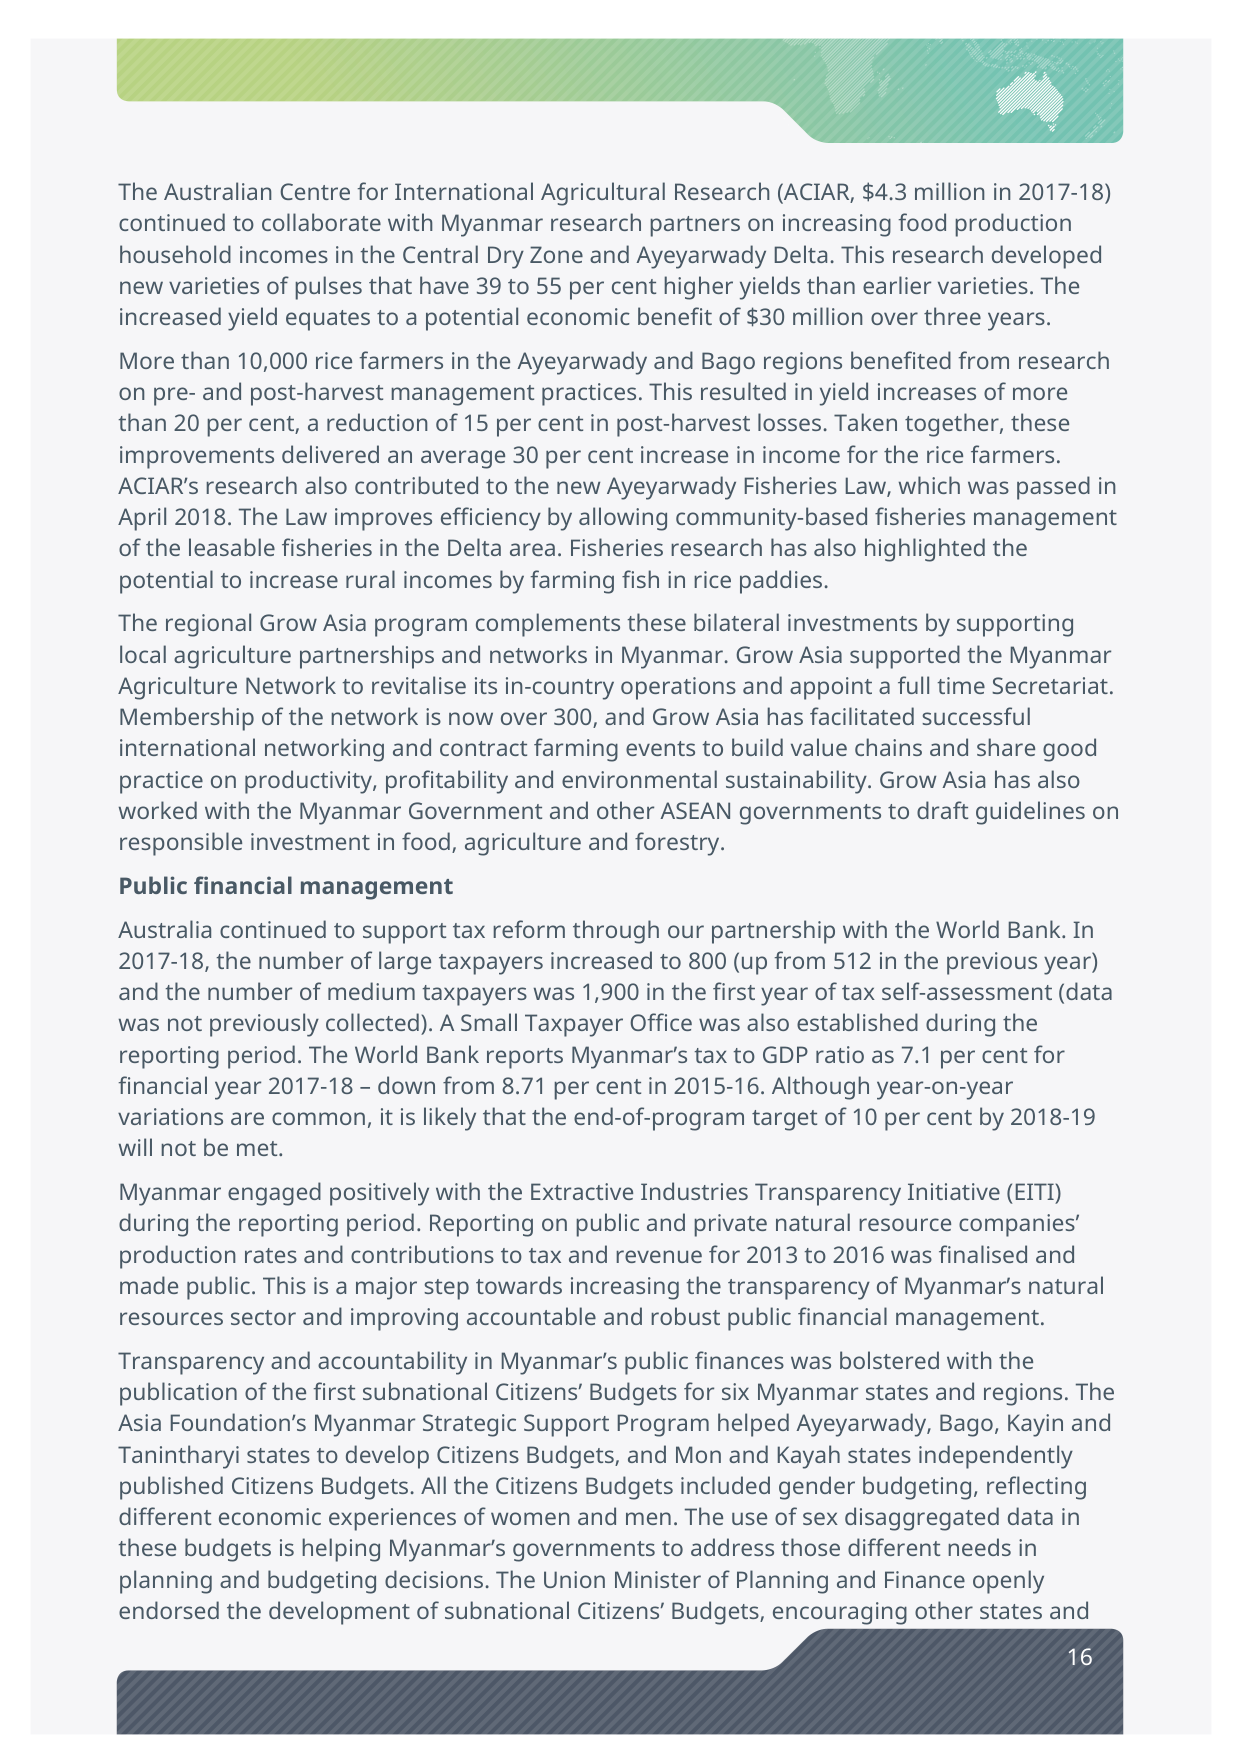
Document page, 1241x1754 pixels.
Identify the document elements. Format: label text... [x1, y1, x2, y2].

text More than 10,000 rice farmers in the Ayeyarwady and Bago regions benefited from research on pre- and post-harvest management practices. This resulted in yield increases of more than 20 per cent, a reduction of 15 per cent in post-harvest losses. Taken together, these improvements delivered an average 30 per cent increase in income for the rice farmers. ACIAR’s research also contributed to the new Ayeyarwady Fisheries Law, which was passed in April 2018. The Law improves efficiency by allowing community-based fisheries management of the leasable fisheries in the Delta area. Fisheries research has also highlighted the potential to increase rural incomes by farming fish in rice paddies. [118, 345, 1122, 595]
text The regional Grow Asia program complements these bilateral investments by supporting local agriculture partnerships and networks in Myanmar. Grow Asia supported the Myanmar Agriculture Network to revitalise its in-country operations and appoint a full time Secretariat. Membership of the network is now over 300, and Grow Asia has facilitated successful international networking and contract farming events to build value chains and share good practice on productivity, profitability and environmental sustainability. Grow Asia has also worked with the Myanmar Government and other ASEAN governments to draft guidelines on responsible investment in food, agriculture and forestry. [118, 607, 1122, 857]
text The Australian Centre for International Agricultural Research (ACIAR, $4.3 million in 2017-18) continued to collaborate with Myanmar research partners on increasing food production household incomes in the Central Dry Zone and Ayeyarwady Delta. This research developed new varieties of pulses that have 39 to 55 per cent higher yields than earlier varieties. The increased yield equates to a potential economic benefit of $30 million over three years. [118, 176, 1122, 332]
picture [1, 9, 1239, 1754]
text Myanmar engaged positively with the Extractive Industries Transparency Initiative (EITI) during the reporting period. Reporting on public and private natural resource companies’ production rates and contributions to tax and revenue for 2013 to 2016 was finalised and made public. This is a major step towards increasing the transparency of Myanmar’s natural resources sector and improving accountable and robust public financial management. [118, 1176, 1122, 1332]
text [118, 1345, 1122, 1626]
text Australia continued to support tax reform through our partnership with the World Bank. In 2017-18, the number of large taxpayers increased to 800 (up from 512 in the previous year) and the number of medium taxpayers was 1,900 in the first year of tax self-assessment (data was not previously collected). A Small Taxpayer Office was also established during the reporting period. The World Bank reports Myanmar’s tax to GDP ratio as 7.1 per cent for financial year 2017-18 – down from 8.71 per cent in 2015-16. Although year-on-year variations are common, it is likely that the end-of-program target of 10 per cent by 2018-19 will not be met. [118, 914, 1122, 1164]
text Public financial management [118, 870, 1122, 901]
